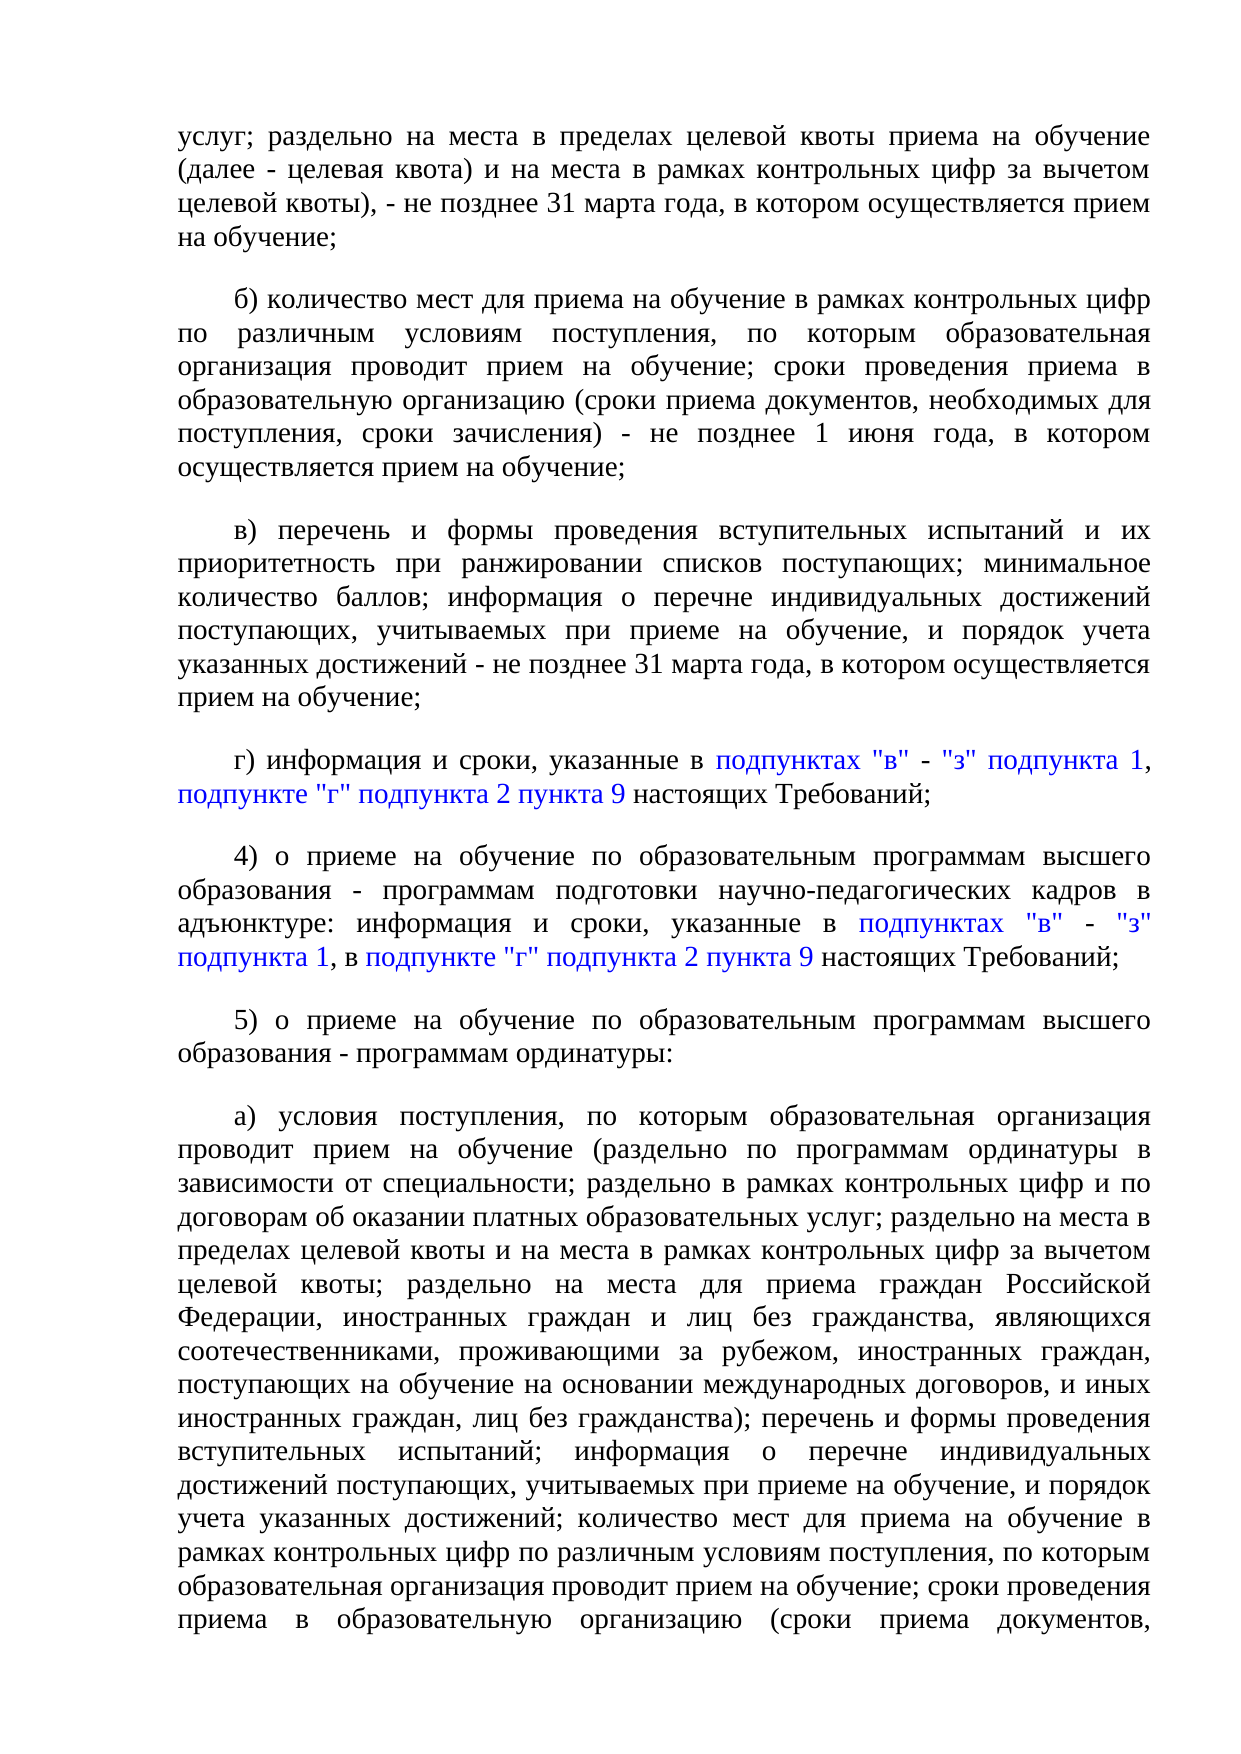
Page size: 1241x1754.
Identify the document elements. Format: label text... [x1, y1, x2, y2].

text г) информация и сроки, указанные в подпунктах "в" - "з" подпункта 1, подпункте "г" подпункта 2 пункта 9 настоящих Требований; [177, 742, 1152, 809]
text в) перечень и формы проведения вступительных испытаний и их приоритетность при ранжировании списков поступающих; минимальное количество баллов; информация о перечне индивидуальных достижений поступающих, учитываемых при приеме на обучение, и порядок учета указанных достижений - не позднее 31 марта года, в котором осуществляется прием на обучение; [177, 512, 1152, 713]
text б) количество мест для приема на обучение в рамках контрольных цифр по различным условиям поступления, по которым образовательная организация проводит прием на обучение; сроки проведения приема в образовательную организацию (сроки приема документов, необходимых для поступления, сроки зачисления) - не позднее 1 июня года, в котором осуществляется прием на обучение; [177, 281, 1152, 483]
text 5) о приеме на обучение по образовательным программам высшего образования - программам ординатуры: [177, 1002, 1152, 1069]
text 4) о приеме на обучение по образовательным программам высшего образования - программам подготовки научно-педагогических кадров в адъюнктуре: информация и сроки, указанные в подпунктах "в" - "з" подпункта 1, в подпункте "г" подпункта 2 пункта 9 настоящих Требований; [177, 838, 1152, 973]
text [177, 118, 1152, 252]
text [177, 1098, 1152, 1635]
